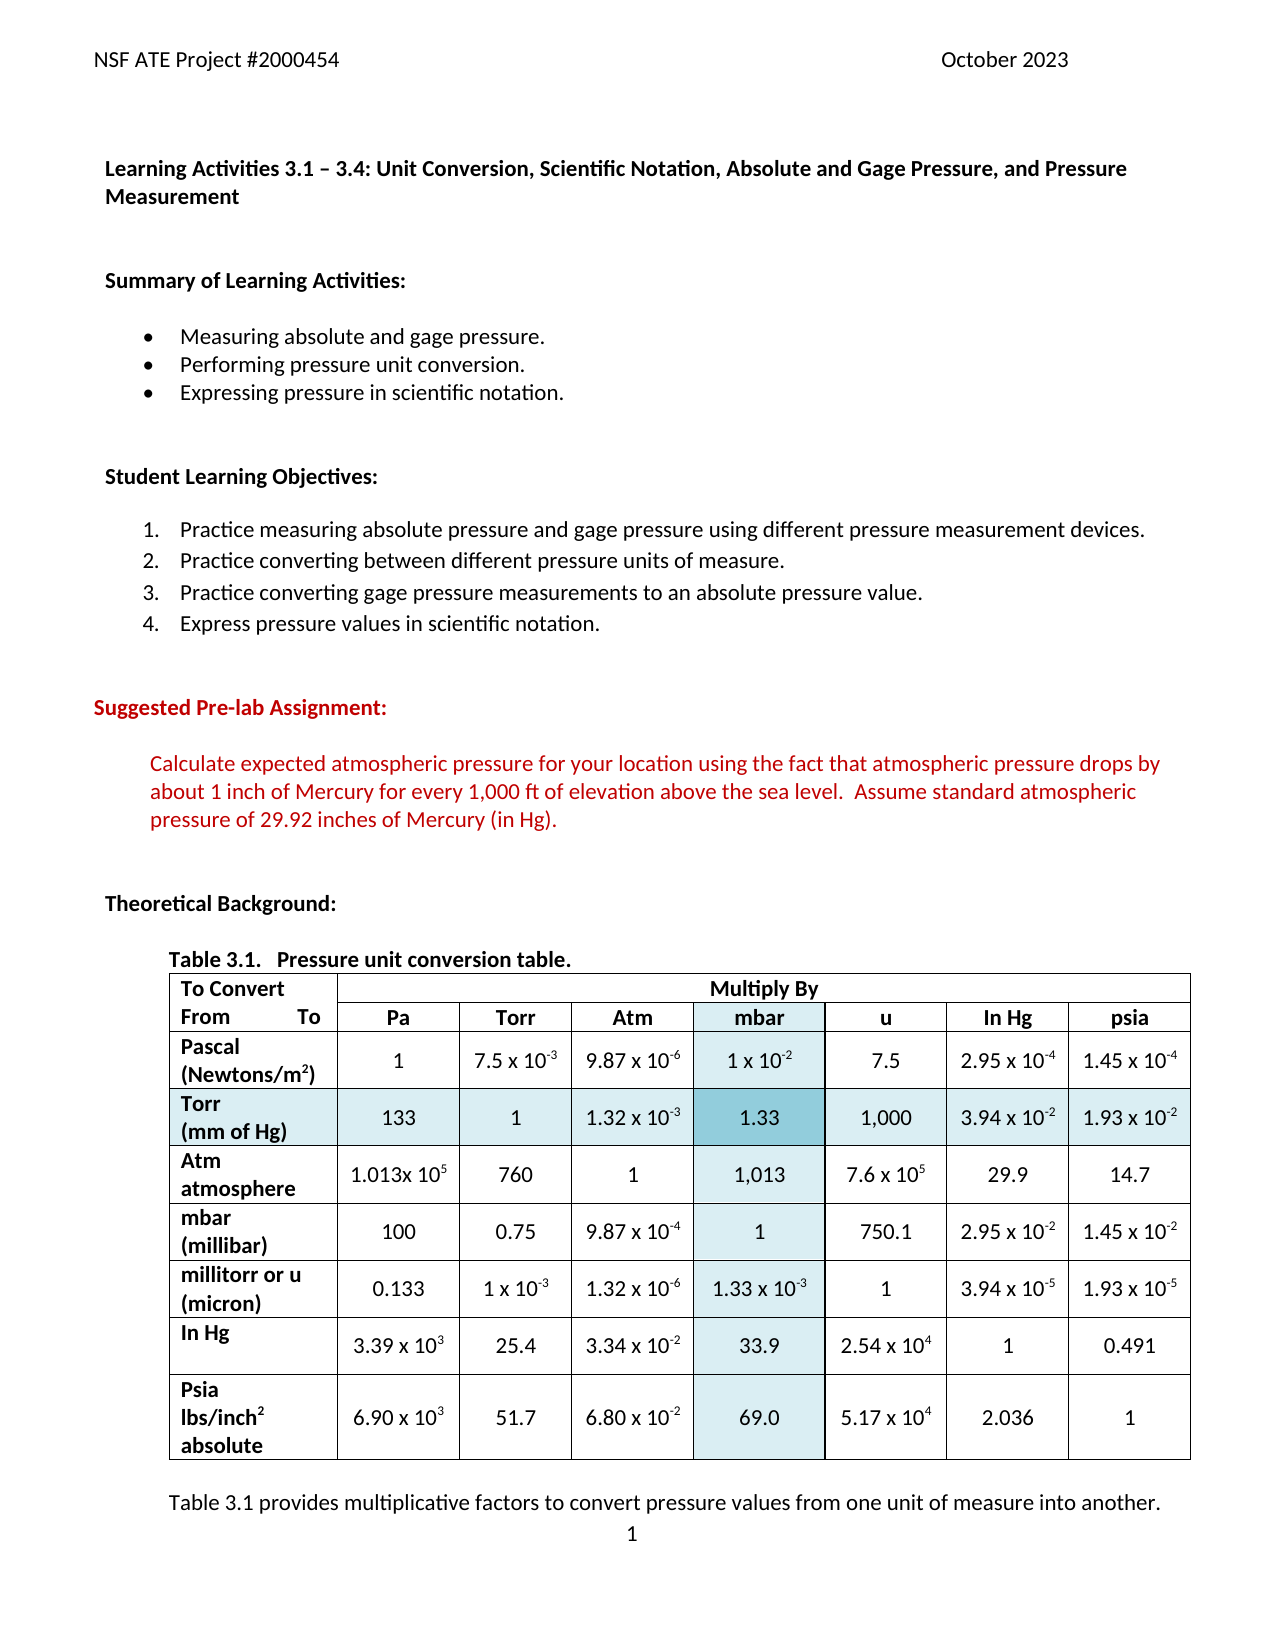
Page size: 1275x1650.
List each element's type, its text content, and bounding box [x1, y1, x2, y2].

table_cell 1,000 [826, 1089, 946, 1145]
table_cell 1.32 x 10-6 [572, 1261, 693, 1317]
table_cell 14.7 [1069, 1146, 1190, 1202]
table_cell 7.5 [826, 1032, 946, 1088]
text Learning Activities 3.1 – 3.4: Unit Conversion, Scientific Notation, Absolute and Gage Pressure, and Pressure Measurement [105, 154, 1181, 238]
list Practice converting gage pressure measurements to an absolute pressure value. [142, 578, 1181, 606]
list Practice converting between different pressure units of measure. [142, 546, 1181, 574]
table_cell 6.90 x 103 [338, 1375, 459, 1459]
table_cell 0.491 [1069, 1318, 1190, 1374]
table_cell 25.4 [460, 1318, 571, 1374]
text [169, 1460, 1181, 1516]
table_cell 51.7 [460, 1375, 571, 1459]
table_cell 3.94 x 10-2 [947, 1089, 1068, 1145]
table_cell In Hg [170, 1318, 337, 1374]
table_cell 29.9 [947, 1146, 1068, 1202]
table_cell 1.45 x 10-2 [1069, 1204, 1190, 1259]
table_cell 133 [338, 1089, 459, 1145]
table_cell Atm atmosphere [170, 1146, 337, 1202]
table_cell 69.0 [694, 1375, 824, 1459]
table_cell mbar (millibar) [170, 1204, 337, 1259]
table_cell 7.6 x 105 [826, 1146, 946, 1202]
table_cell 6.80 x 10-2 [572, 1375, 693, 1459]
table_cell 760 [460, 1146, 571, 1202]
list Measuring absolute and gage pressure. [142, 322, 1181, 350]
table_cell 1.33 x 10-3 [694, 1261, 824, 1317]
text Theoretical Background: [105, 889, 1181, 917]
table_cell mbar [694, 1003, 824, 1031]
table_cell 1 x 10-3 [460, 1261, 571, 1317]
list Practice measuring absolute pressure and gage pressure using different pressure measurement devices. [142, 515, 1181, 543]
table_cell millitorr or u (micron) [170, 1261, 337, 1317]
list Expressing pressure in scientific notation. [142, 378, 1181, 434]
table_cell 1 x 10-2 [694, 1032, 824, 1088]
table_cell 9.87 x 10-4 [572, 1204, 693, 1259]
table_cell 2.95 x 10-2 [947, 1204, 1068, 1259]
table_cell 1 [572, 1146, 693, 1202]
text Calculate expected atmospheric pressure for your location using the fact that atmospheric pressure drops by about 1 inch of Mercury for every 1,000 ft of elevation above the sea level. Assume standard atmospheric pressure of 29.92 inches of Mercury (in Hg). [150, 749, 1181, 833]
text Suggested Pre-lab Assignment: [94, 665, 1181, 749]
table_cell 3.34 x 10-2 [572, 1318, 693, 1374]
table_cell 7.5 x 10-3 [460, 1032, 571, 1088]
subtitle Student Learning Objectives: [105, 462, 732, 491]
list Express pressure values in scientific notation. [142, 609, 1181, 665]
table_cell 3.39 x 103 [338, 1318, 459, 1374]
table_cell 1.93 x 10-5 [1069, 1261, 1190, 1317]
table_cell Torr [460, 1003, 571, 1031]
table_cell Pa [338, 1003, 459, 1031]
table_cell In Hg [947, 1003, 1068, 1031]
table_cell 1 [338, 1032, 459, 1088]
table_cell 5.17 x 104 [826, 1375, 946, 1459]
table_cell 3.94 x 10-5 [947, 1261, 1068, 1317]
table_cell Atm [572, 1003, 693, 1031]
table_cell 1.013x 105 [338, 1146, 459, 1202]
table_cell Pascal (Newtons/m2) [170, 1032, 337, 1088]
table_cell 1 [694, 1204, 824, 1259]
table_cell 1.32 x 10-3 [572, 1089, 693, 1145]
table_cell 2.95 x 10-4 [947, 1032, 1068, 1088]
table_cell u [826, 1003, 946, 1031]
table_cell psia [1069, 1003, 1190, 1031]
text Summary of Learning Activities: [105, 238, 1181, 294]
table_cell 1 [460, 1089, 571, 1145]
table_cell Psia lbs/inch2 absolute [170, 1375, 337, 1459]
table_cell 100 [338, 1204, 459, 1259]
text Table 3.1. Pressure unit conversion table. [169, 945, 1181, 973]
table_cell 2.036 [947, 1375, 1068, 1459]
table_cell 1 [826, 1261, 946, 1317]
table_cell 1,013 [694, 1146, 824, 1202]
table_cell Torr (mm of Hg) [170, 1089, 337, 1145]
table_cell 1.33 [694, 1089, 824, 1145]
list Performing pressure unit conversion. [142, 350, 1181, 378]
table_cell 33.9 [694, 1318, 824, 1374]
table_cell 1.93 x 10-2 [1069, 1089, 1190, 1145]
table_cell 0.75 [460, 1204, 571, 1259]
table_cell 1 [947, 1318, 1068, 1374]
table_header To Convert From To [170, 974, 337, 1031]
table_header Multiply By [338, 974, 1190, 1002]
table_cell 9.87 x 10-6 [572, 1032, 693, 1088]
table_cell 0.133 [338, 1261, 459, 1317]
table_cell 750.1 [826, 1204, 946, 1259]
table_cell 2.54 x 104 [826, 1318, 946, 1374]
table_cell 1 [1069, 1375, 1190, 1459]
table_cell 1.45 x 10-4 [1069, 1032, 1190, 1088]
